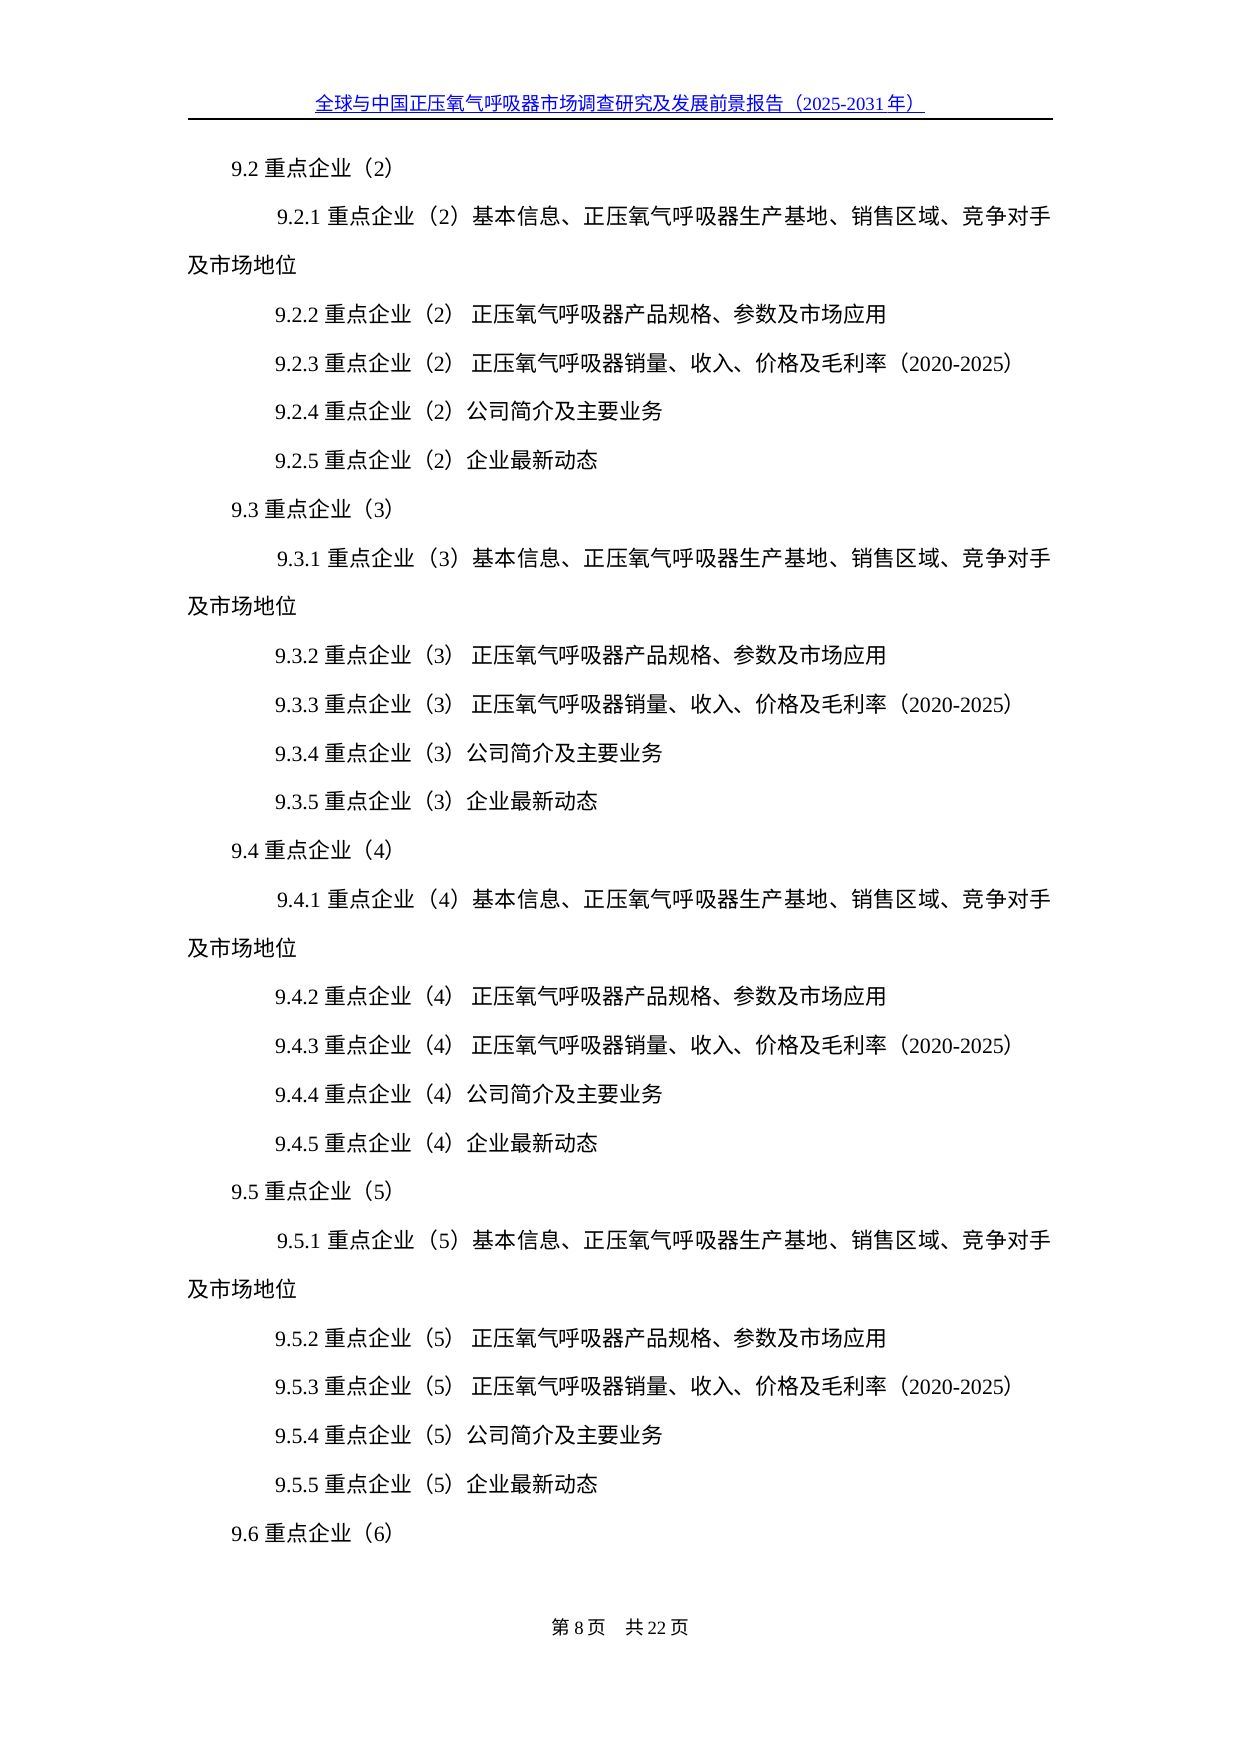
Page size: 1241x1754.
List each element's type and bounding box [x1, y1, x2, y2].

text [187, 150, 1053, 1548]
